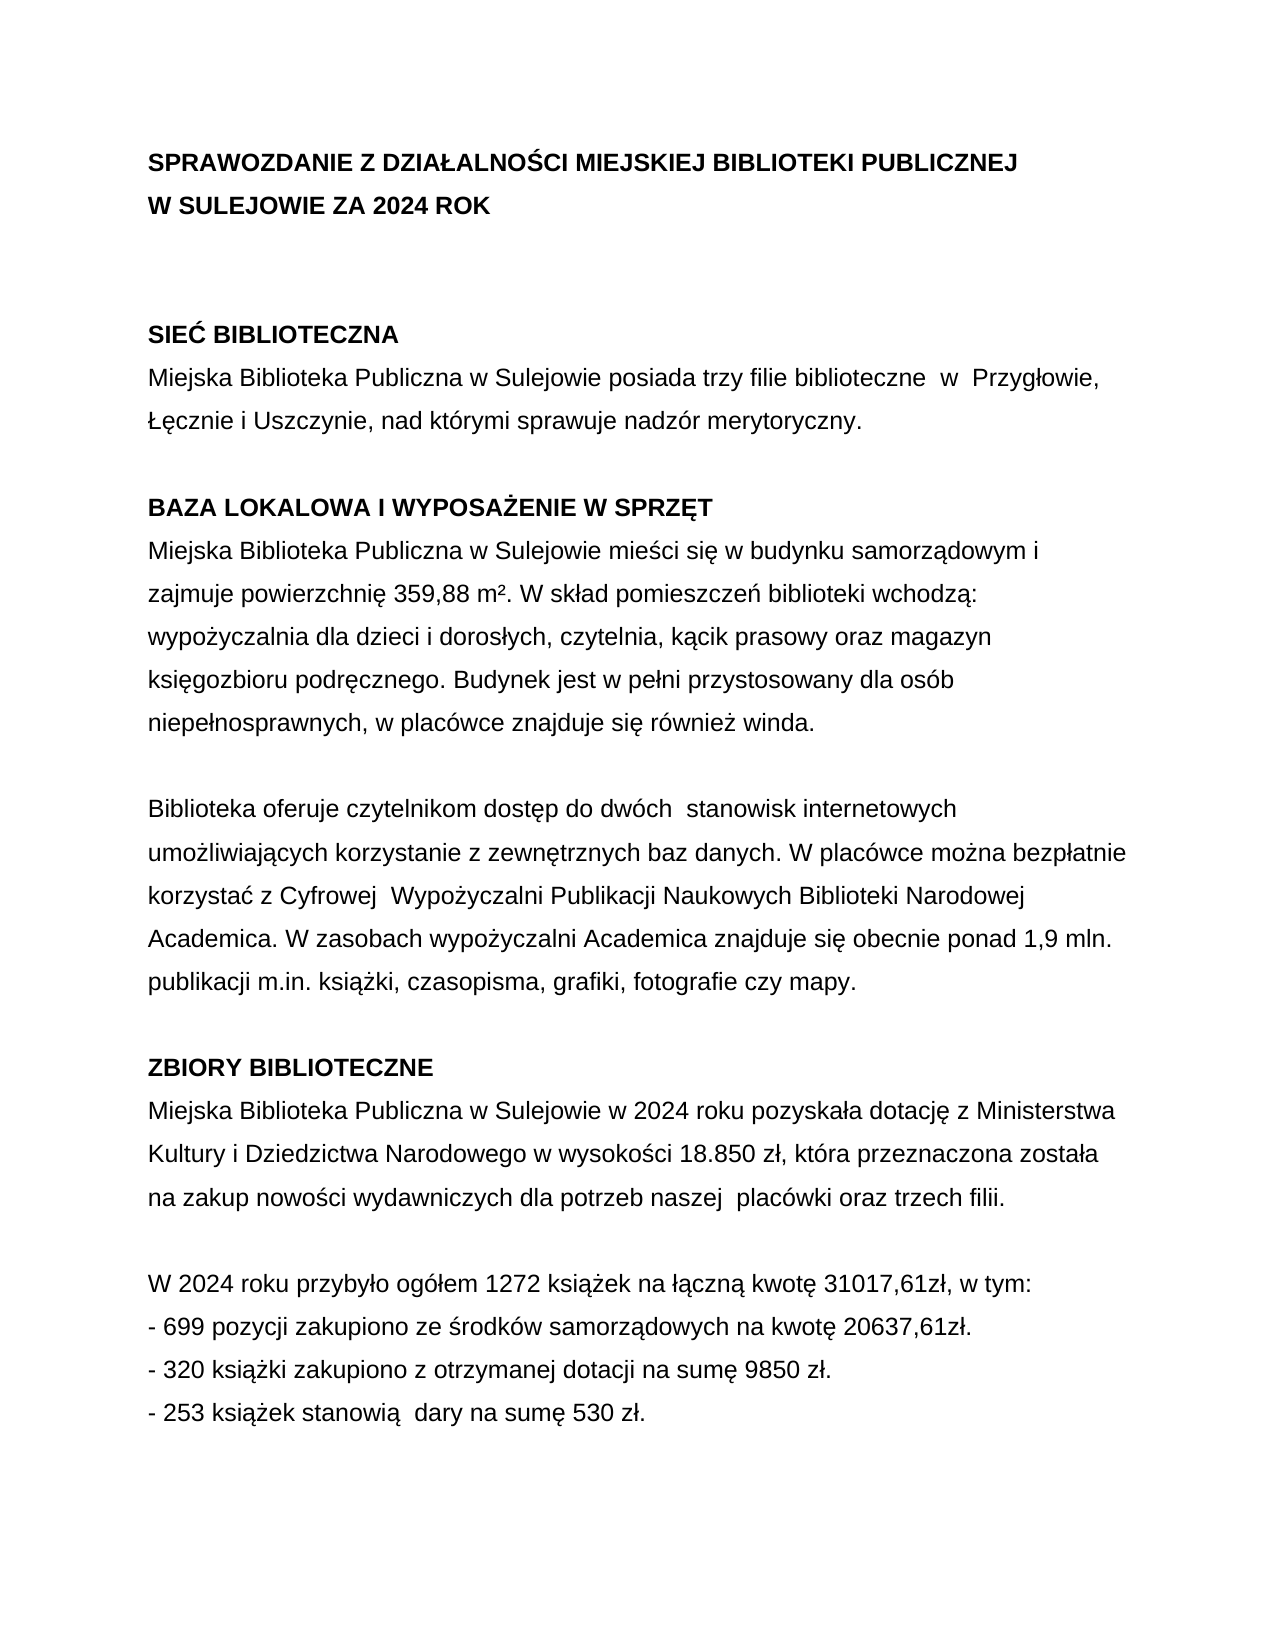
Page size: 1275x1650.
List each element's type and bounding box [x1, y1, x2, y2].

text [148, 148, 1127, 1470]
